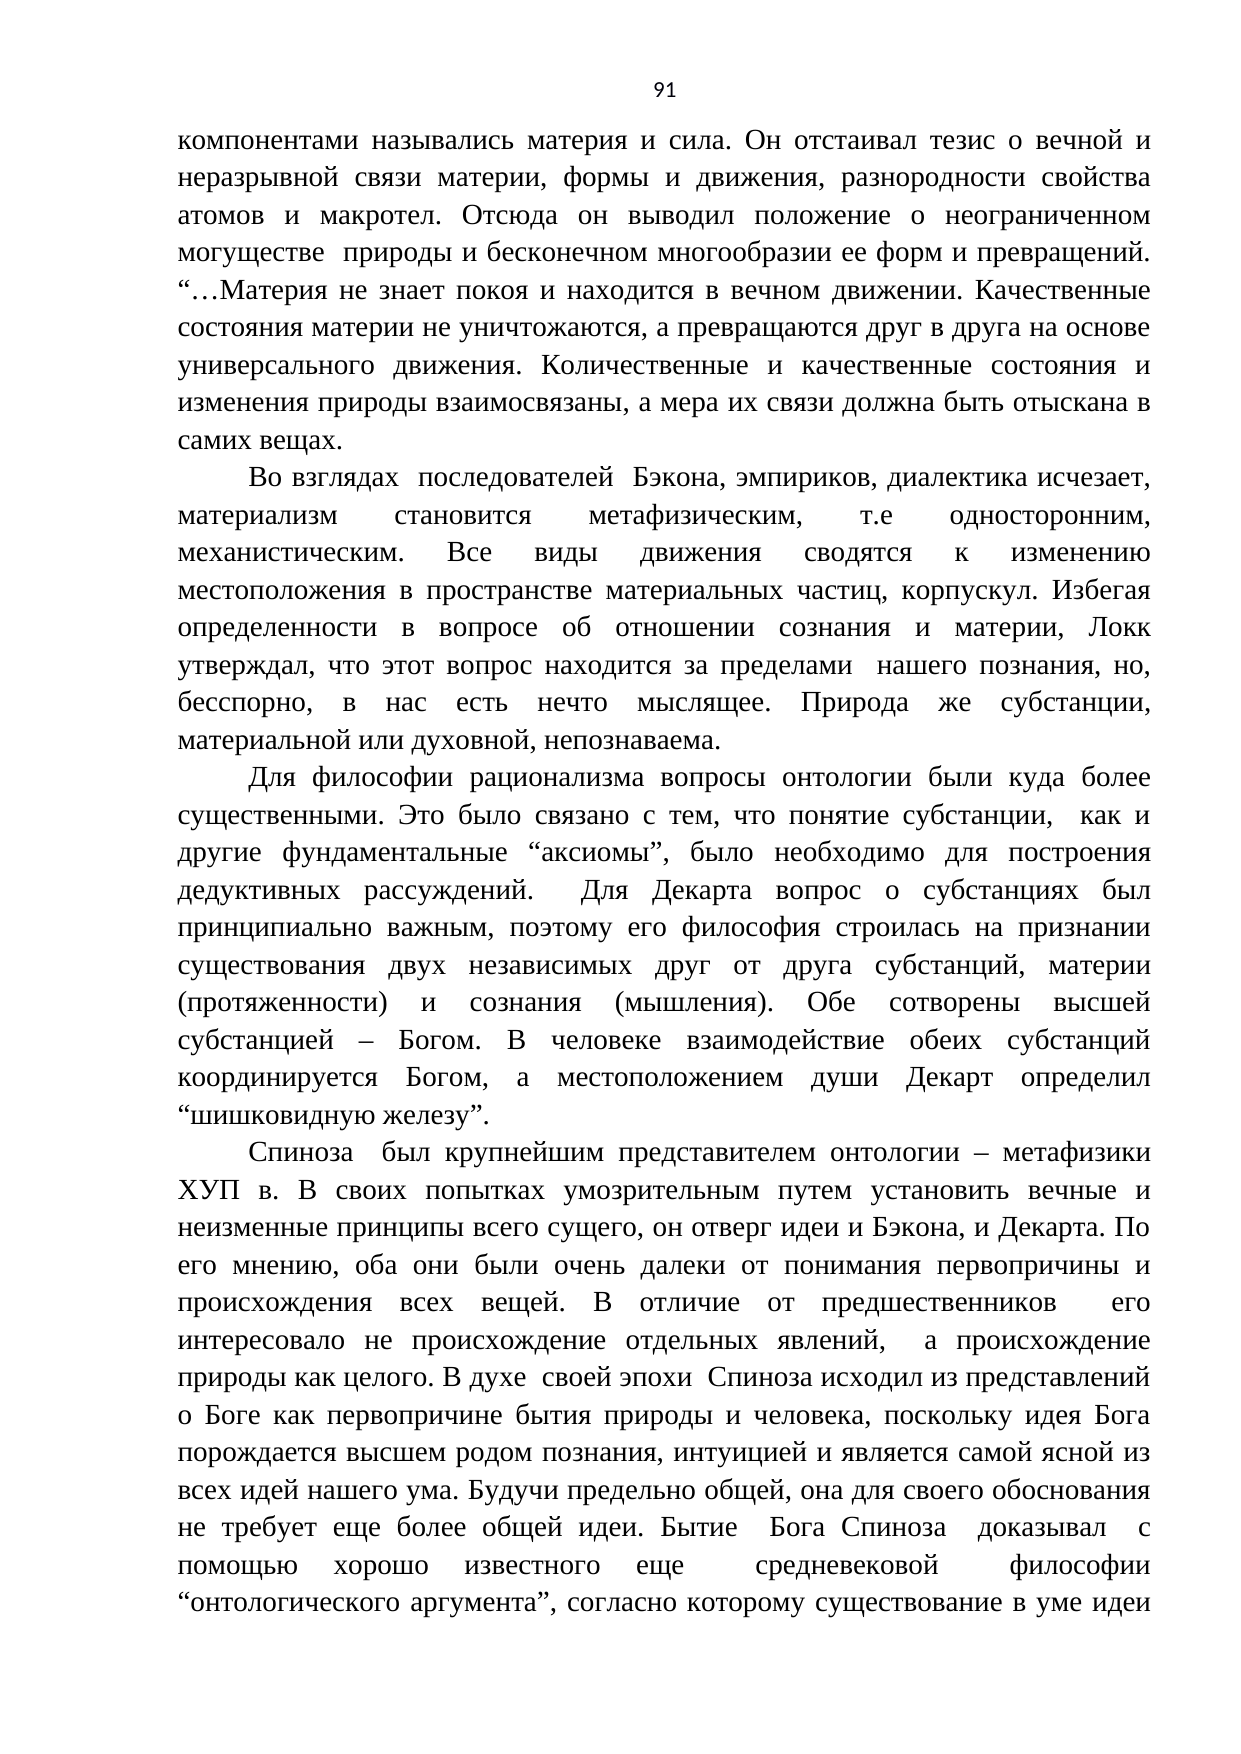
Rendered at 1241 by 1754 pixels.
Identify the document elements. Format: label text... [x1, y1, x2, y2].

text Для философии рационализма вопросы онтологии были куда более существенными. Это было связано с тем, что понятие субстанции, как и другие фундаментальные “аксиомы”, было необходимо для построения дедуктивных рассуждений. Для Декарта вопрос о субстанциях был принципиально важным, поэтому его философия строилась на признании существования двух независимых друг от друга субстанций, материи (протяженности) и сознания (мышления). Обе сотворены высшей субстанцией – Богом. В человеке взаимодействие обеих субстанций координируется Богом, а местоположением души Декарт определил “шишковидную железу”. [177, 756, 1152, 1131]
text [177, 1131, 1152, 1618]
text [177, 118, 1152, 456]
text Во взглядах последователей Бэкона, эмпириков, диалектика исчезает, материализм становится метафизическим, т.е односторонним, механистическим. Все виды движения сводятся к изменению местоположения в пространстве материальных частиц, корпускул. Избегая определенности в вопросе об отношении сознания и материи, Локк утверждал, что этот вопрос находится за пределами нашего познания, но, бесспорно, в нас есть нечто мыслящее. Природа же субстанции, материальной или духовной, непознаваема. [177, 456, 1152, 756]
